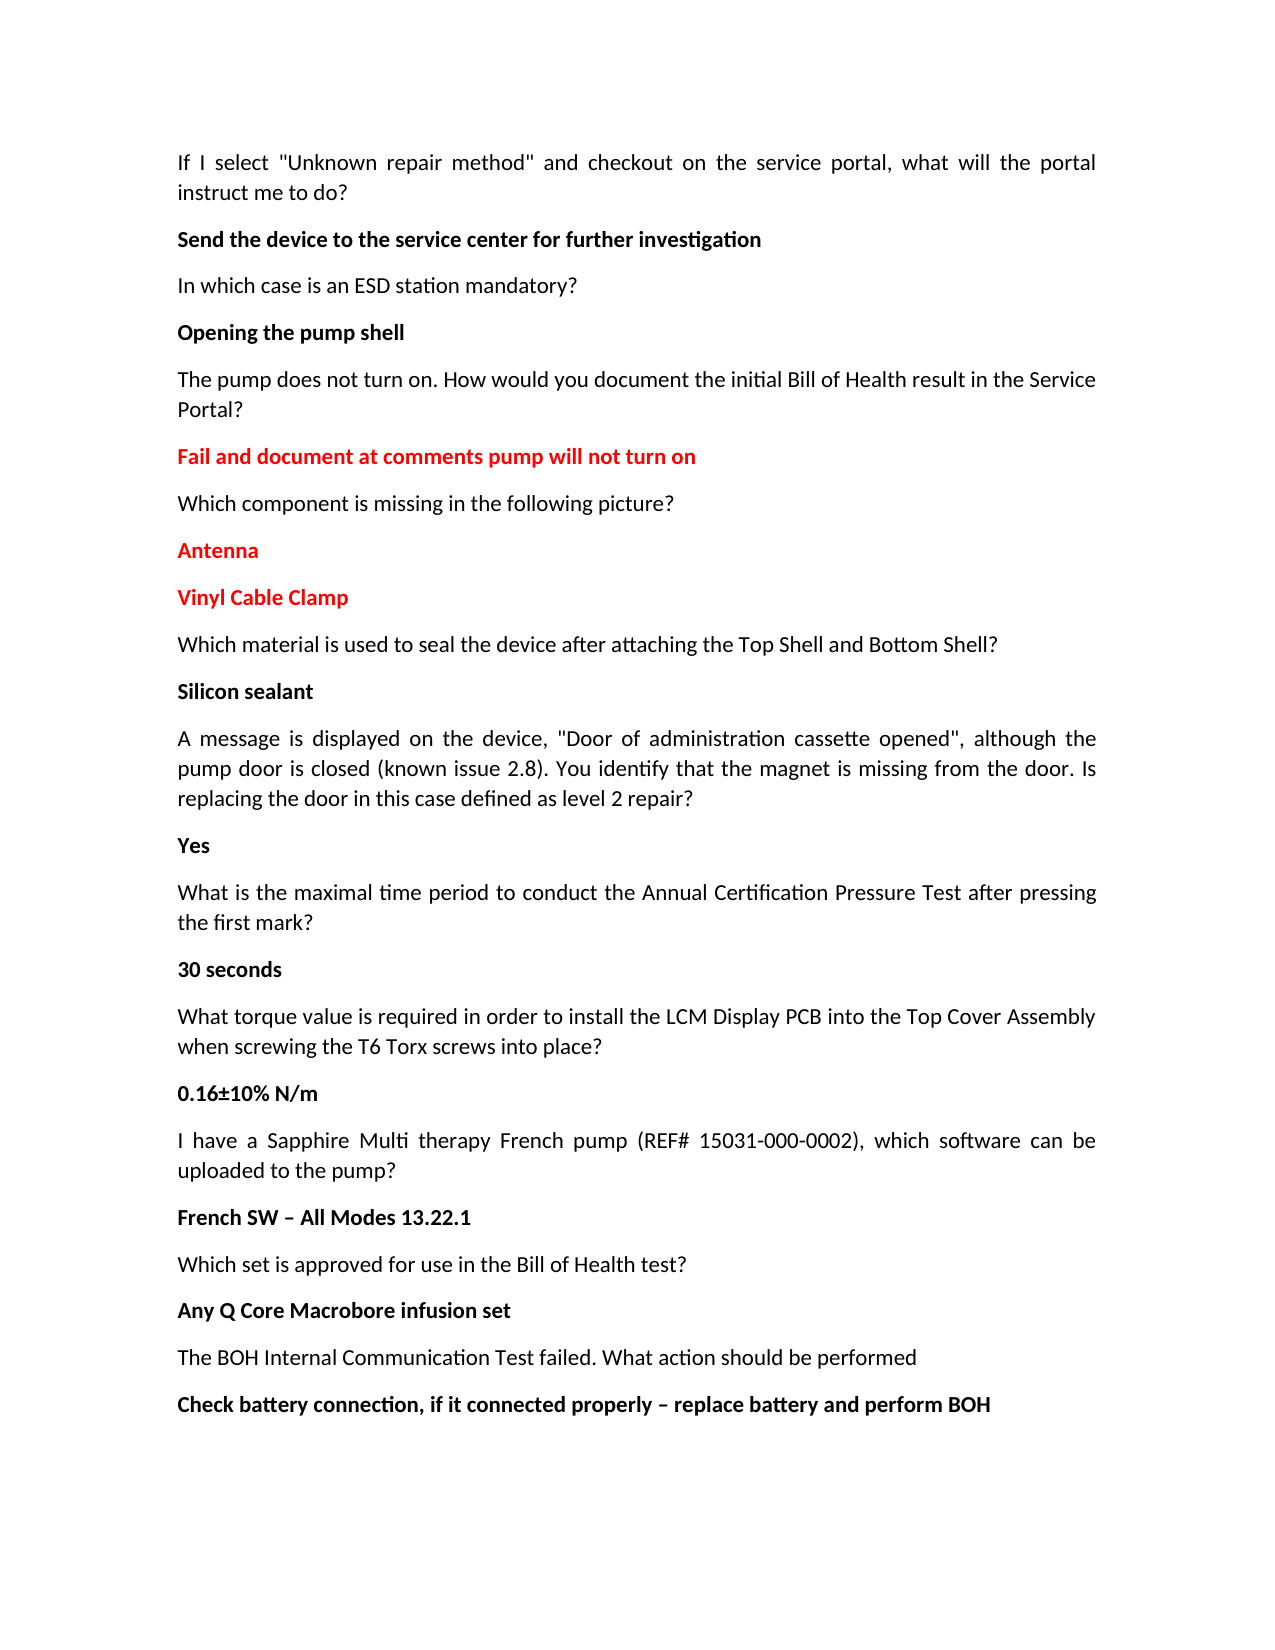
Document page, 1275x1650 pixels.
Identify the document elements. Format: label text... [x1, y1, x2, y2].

text The pump does not turn on. How would you document the initial Bill of Health result in the Service Portal? [177, 365, 1098, 423]
text French SW – All Modes 13.22.1 [177, 1203, 1098, 1231]
text Yes [177, 831, 1098, 859]
text Antenna [177, 536, 1098, 564]
text Which material is used to seal the device after attaching the Top Shell and Bottom Shell? [177, 630, 1098, 658]
text If I select "Unknown repair method" and checkout on the service portal, what will the portal instruct me to do? [177, 148, 1098, 206]
text Which set is approved for use in the Bill of Health test? [177, 1250, 1098, 1278]
text Any Q Core Macrobore infusion set [177, 1297, 1098, 1324]
text Check battery connection, if it connected properly – replace battery and perform BOH [177, 1390, 1098, 1418]
text Which component is missing in the following picture? [177, 489, 1098, 517]
text In which case is an ESD station mandatory? [177, 272, 1098, 299]
text Silicon sealant [177, 677, 1098, 705]
text What is the maximal time period to conduct the Annual Certification Pressure Test after pressing the first mark? [177, 878, 1098, 936]
text Vinyl Cable Clamp [177, 583, 1098, 611]
text Opening the pump shell [177, 318, 1098, 346]
text A message is displayed on the device, "Door of administration cassette opened", although the pump door is closed (known issue 2.8). You identify that the magnet is missing from the door. Is replacing the door in this case defined as level 2 repair? [177, 724, 1098, 812]
text Fail and document at comments pump will not turn on [177, 442, 1098, 470]
text The BOH Internal Communication Test failed. What action should be performed [177, 1343, 1098, 1371]
text 0.16±10% N/m [177, 1079, 1098, 1107]
text I have a Sapphire Multi therapy French pump (REF# 15031-000-0002), which software can be uploaded to the pump? [177, 1126, 1098, 1184]
text Send the device to the service center for further investigation [177, 225, 1098, 253]
text 30 seconds [177, 955, 1098, 983]
text What torque value is required in order to install the LCM Display PCB into the Top Cover Assembly when screwing the T6 Torx screws into place? [177, 1002, 1098, 1060]
